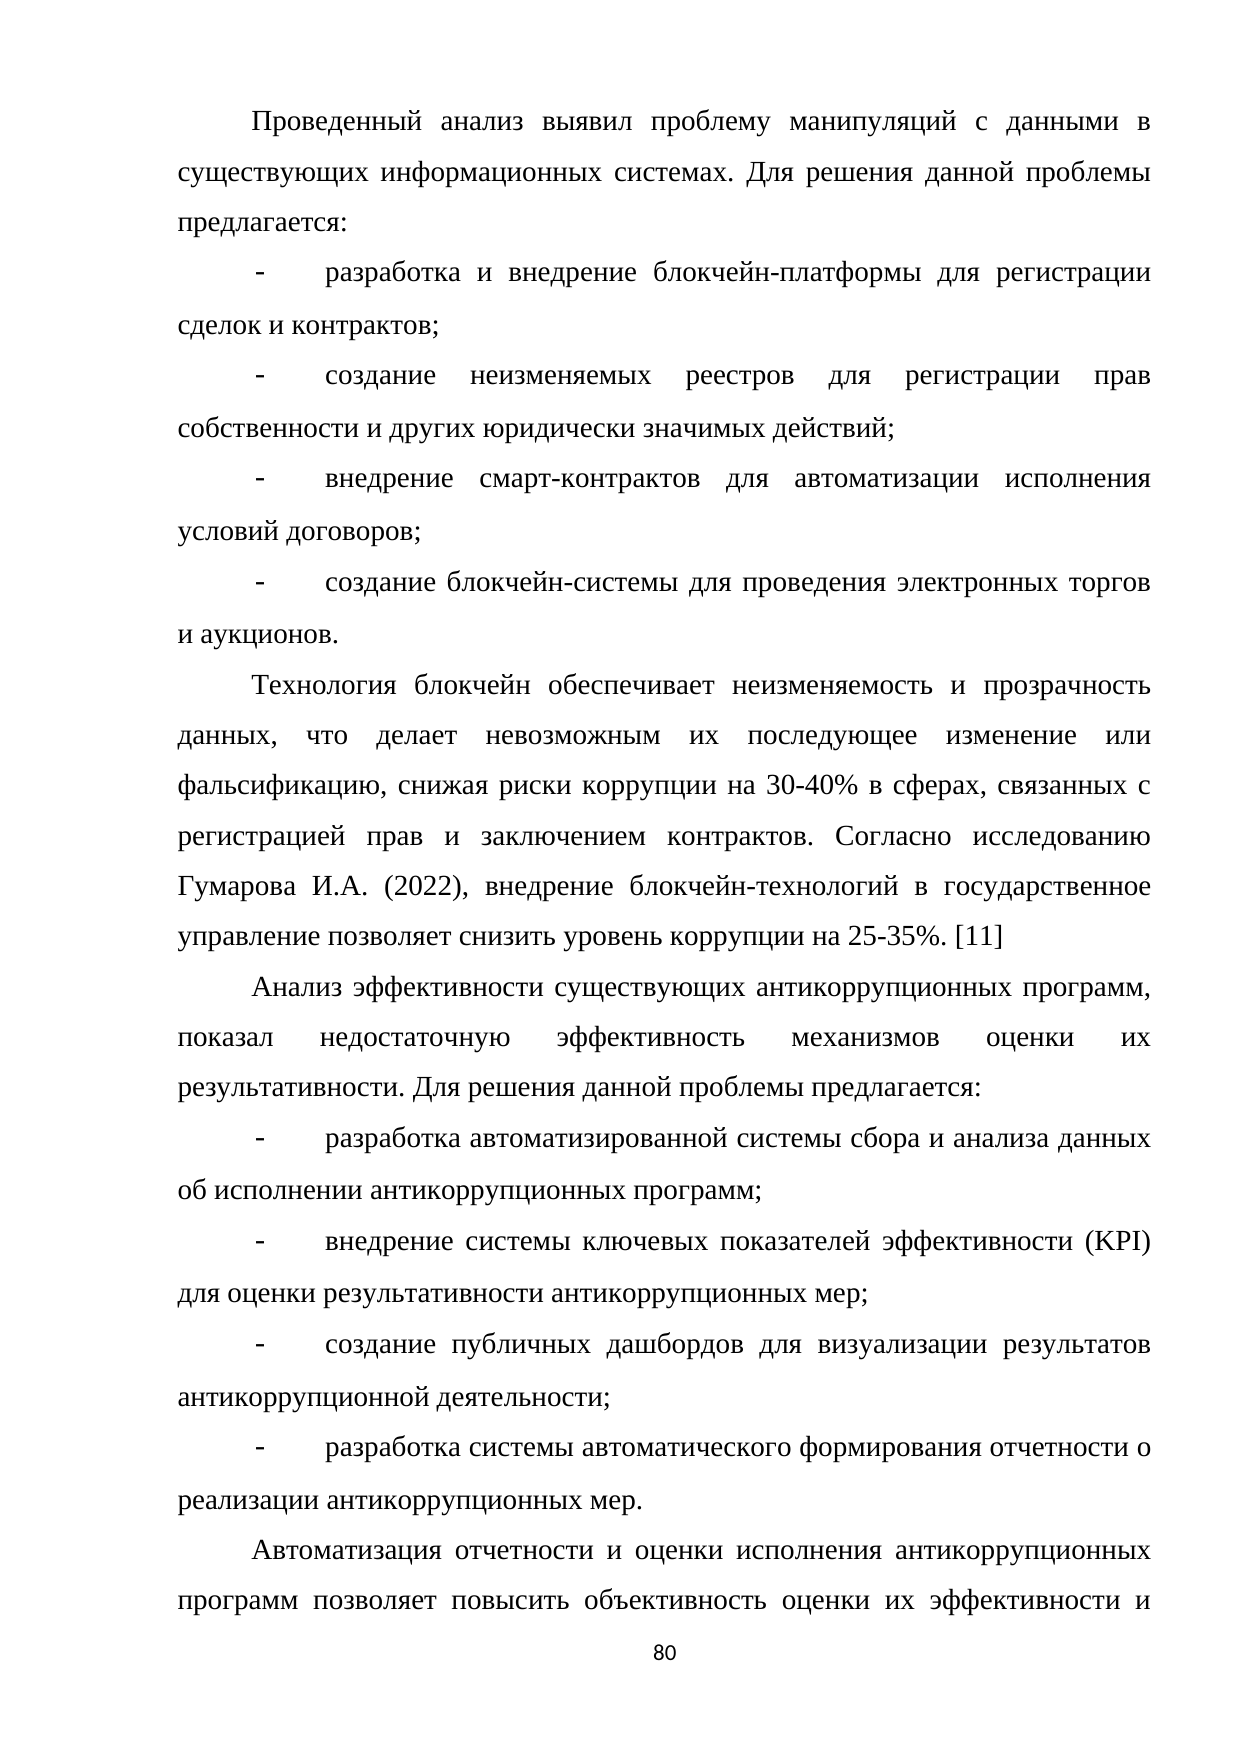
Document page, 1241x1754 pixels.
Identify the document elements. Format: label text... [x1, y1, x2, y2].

text Технология блокчейн обеспечивает неизменяемость и прозрачность данных, что делает невозможным их последующее изменение или фальсификацию, снижая риски коррупции на 30-40% в сферах, связанных с регистрацией прав и заключением контрактов. Согласно исследованию Гумарова И.А. (2022), внедрение блокчейн-технологий в государственное управление позволяет снизить уровень коррупции на 25-35%. [11] [177, 667, 1152, 952]
list создание неизменяемых реестров для регистрации прав собственности и других юридически значимых действий; [177, 357, 1152, 444]
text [177, 1532, 1152, 1616]
list внедрение системы ключевых показателей эффективности (KPI) для оценки результативности антикоррупционных мер; [177, 1223, 1152, 1309]
list разработка системы автоматического формирования отчетности о реализации антикоррупционных мер. [177, 1429, 1152, 1515]
list создание блокчейн-системы для проведения электронных торгов и аукционов. [177, 564, 1152, 650]
list разработка автоматизированной системы сбора и анализа данных об исполнении антикоррупционных программ; [177, 1120, 1152, 1206]
list разработка и внедрение блокчейн-платформы для регистрации сделок и контрактов; [177, 254, 1152, 341]
text Анализ эффективности существующих антикоррупционных программ, показал недостаточную эффективность механизмов оценки их результативности. Для решения данной проблемы предлагается: [177, 969, 1152, 1103]
list создание публичных дашбордов для визуализации результатов антикоррупционной деятельности; [177, 1326, 1152, 1412]
list внедрение смарт-контрактов для автоматизации исполнения условий договоров; [177, 461, 1152, 547]
text Проведенный анализ выявил проблему манипуляций с данными в существующих информационных системах. Для решения данной проблемы предлагается: [177, 103, 1152, 238]
